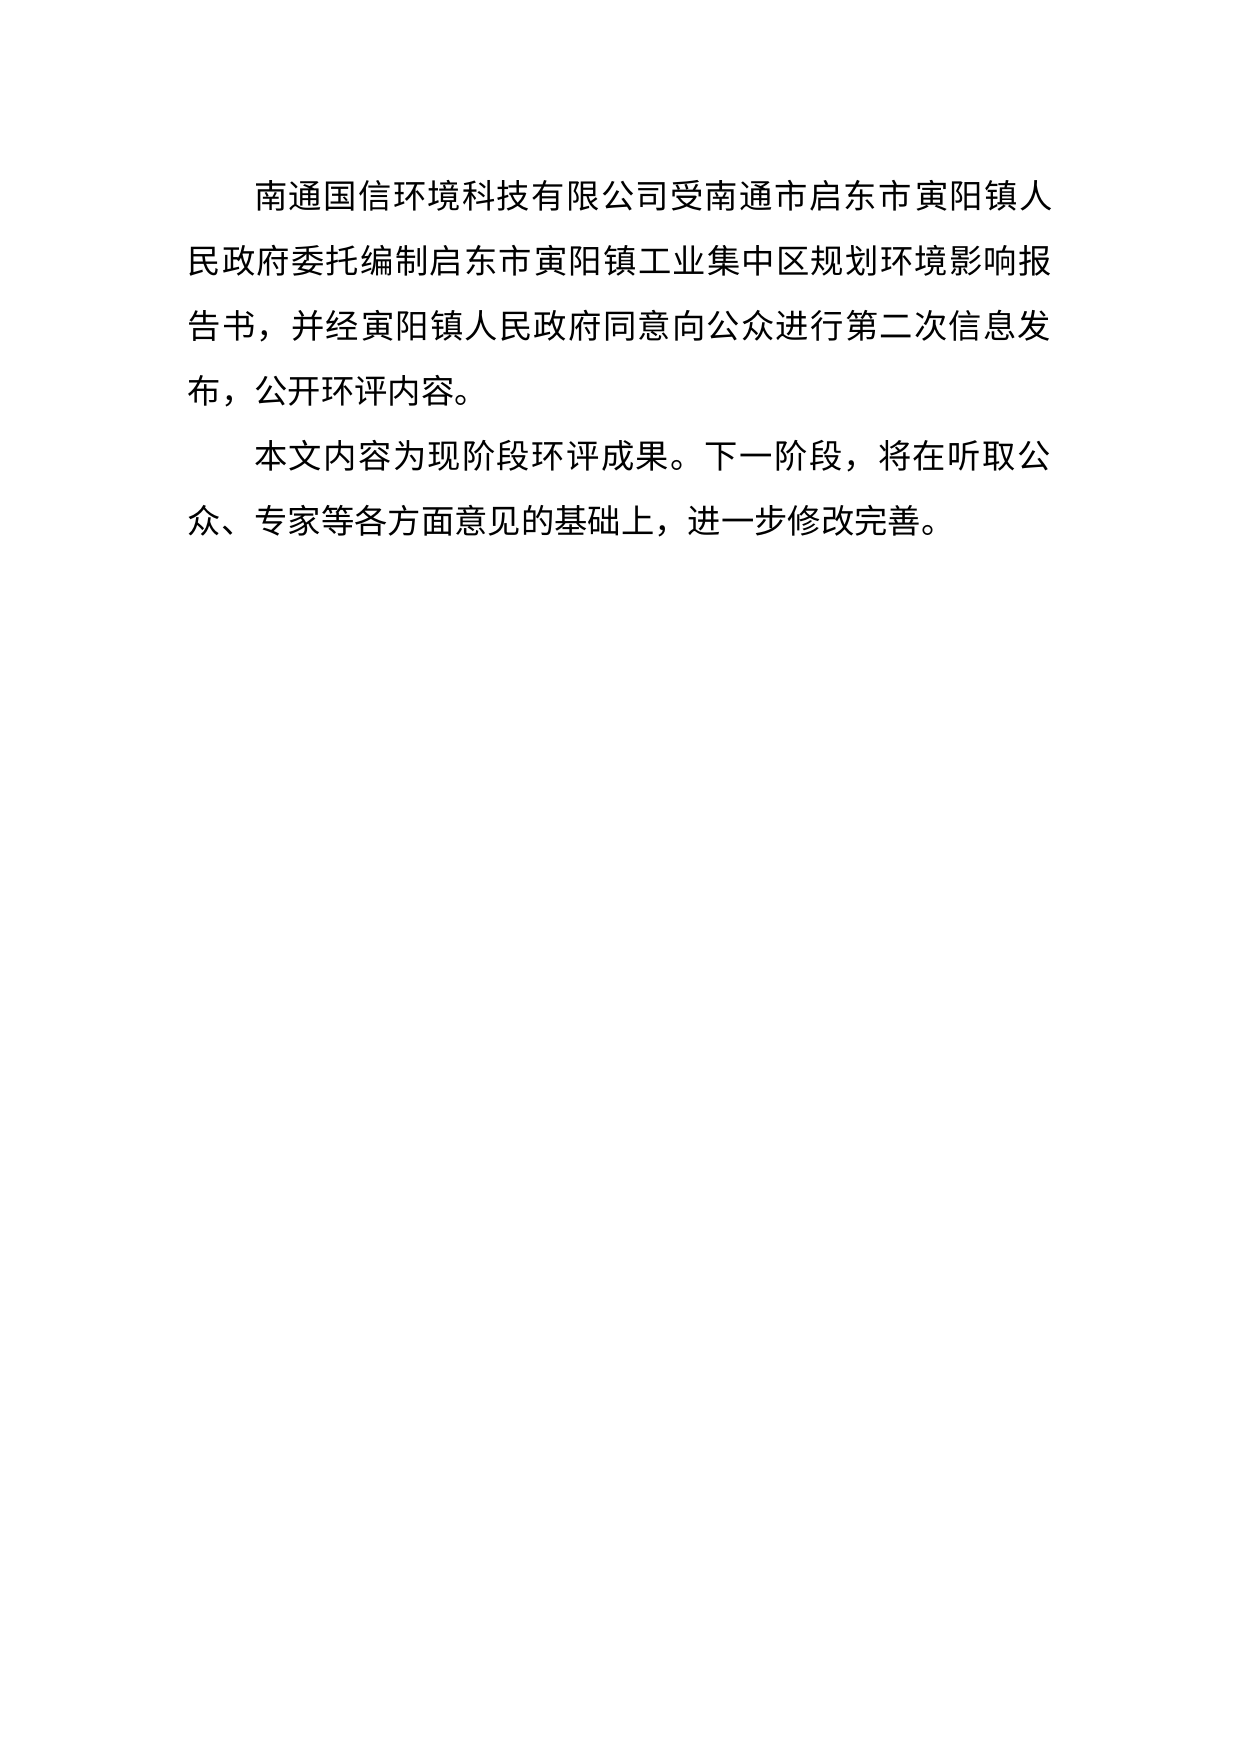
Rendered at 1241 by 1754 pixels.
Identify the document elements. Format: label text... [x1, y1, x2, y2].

text 本文内容为现阶段环评成果。下一阶段，将在听取公众、专家等各方面意见的基础上，进一步修改完善。 [187, 422, 1053, 552]
text 南通国信环境科技有限公司受南通市启东市寅阳镇人民政府委托编制启东市寅阳镇工业集中区规划环境影响报告书，并经寅阳镇人民政府同意向公众进行第二次信息发布，公开环评内容。 [187, 162, 1053, 422]
